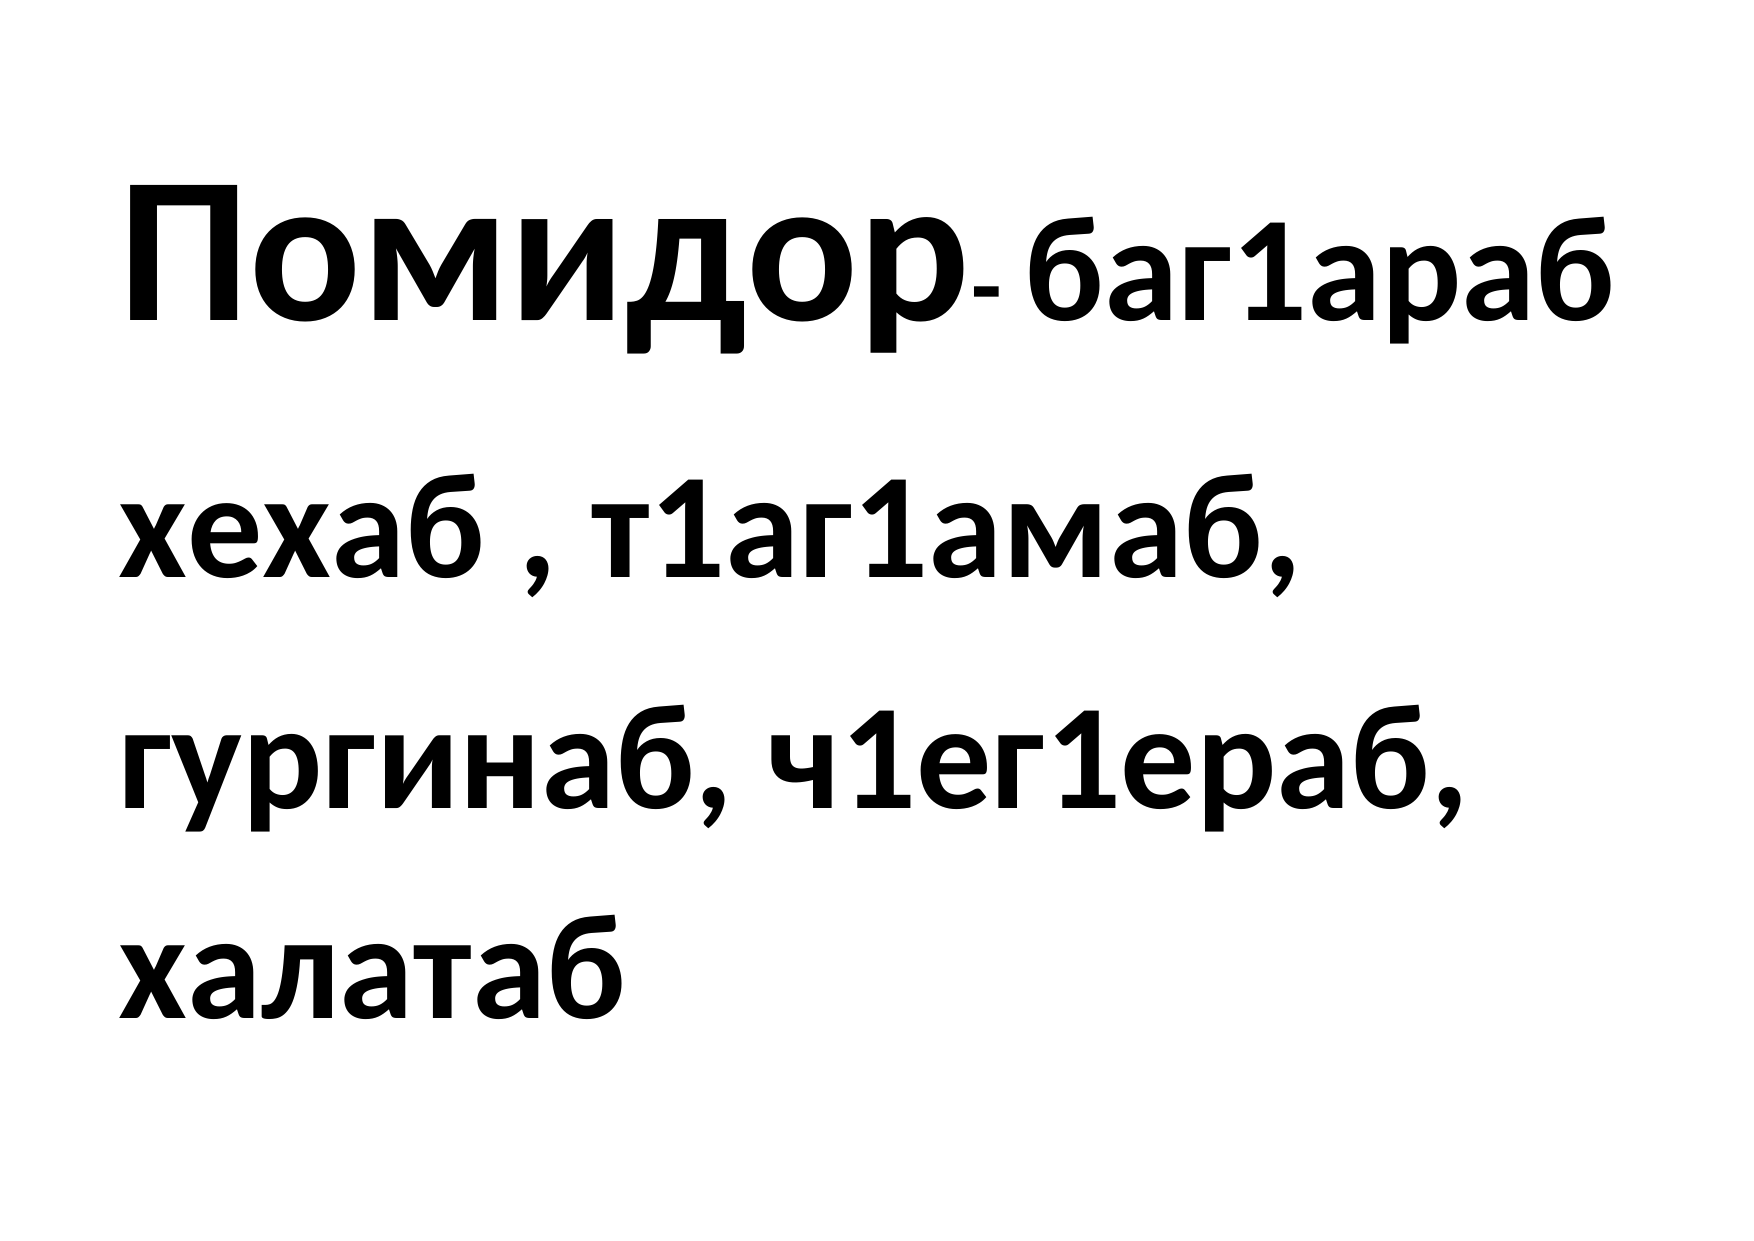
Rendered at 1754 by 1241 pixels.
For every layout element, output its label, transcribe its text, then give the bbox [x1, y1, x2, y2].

text Помидор- баг1араб [118, 118, 1636, 372]
text хехаб , т1аг1амаб, [118, 431, 1636, 614]
text гургинаб, ч1ег1ераб, халатаб [118, 663, 1636, 1056]
